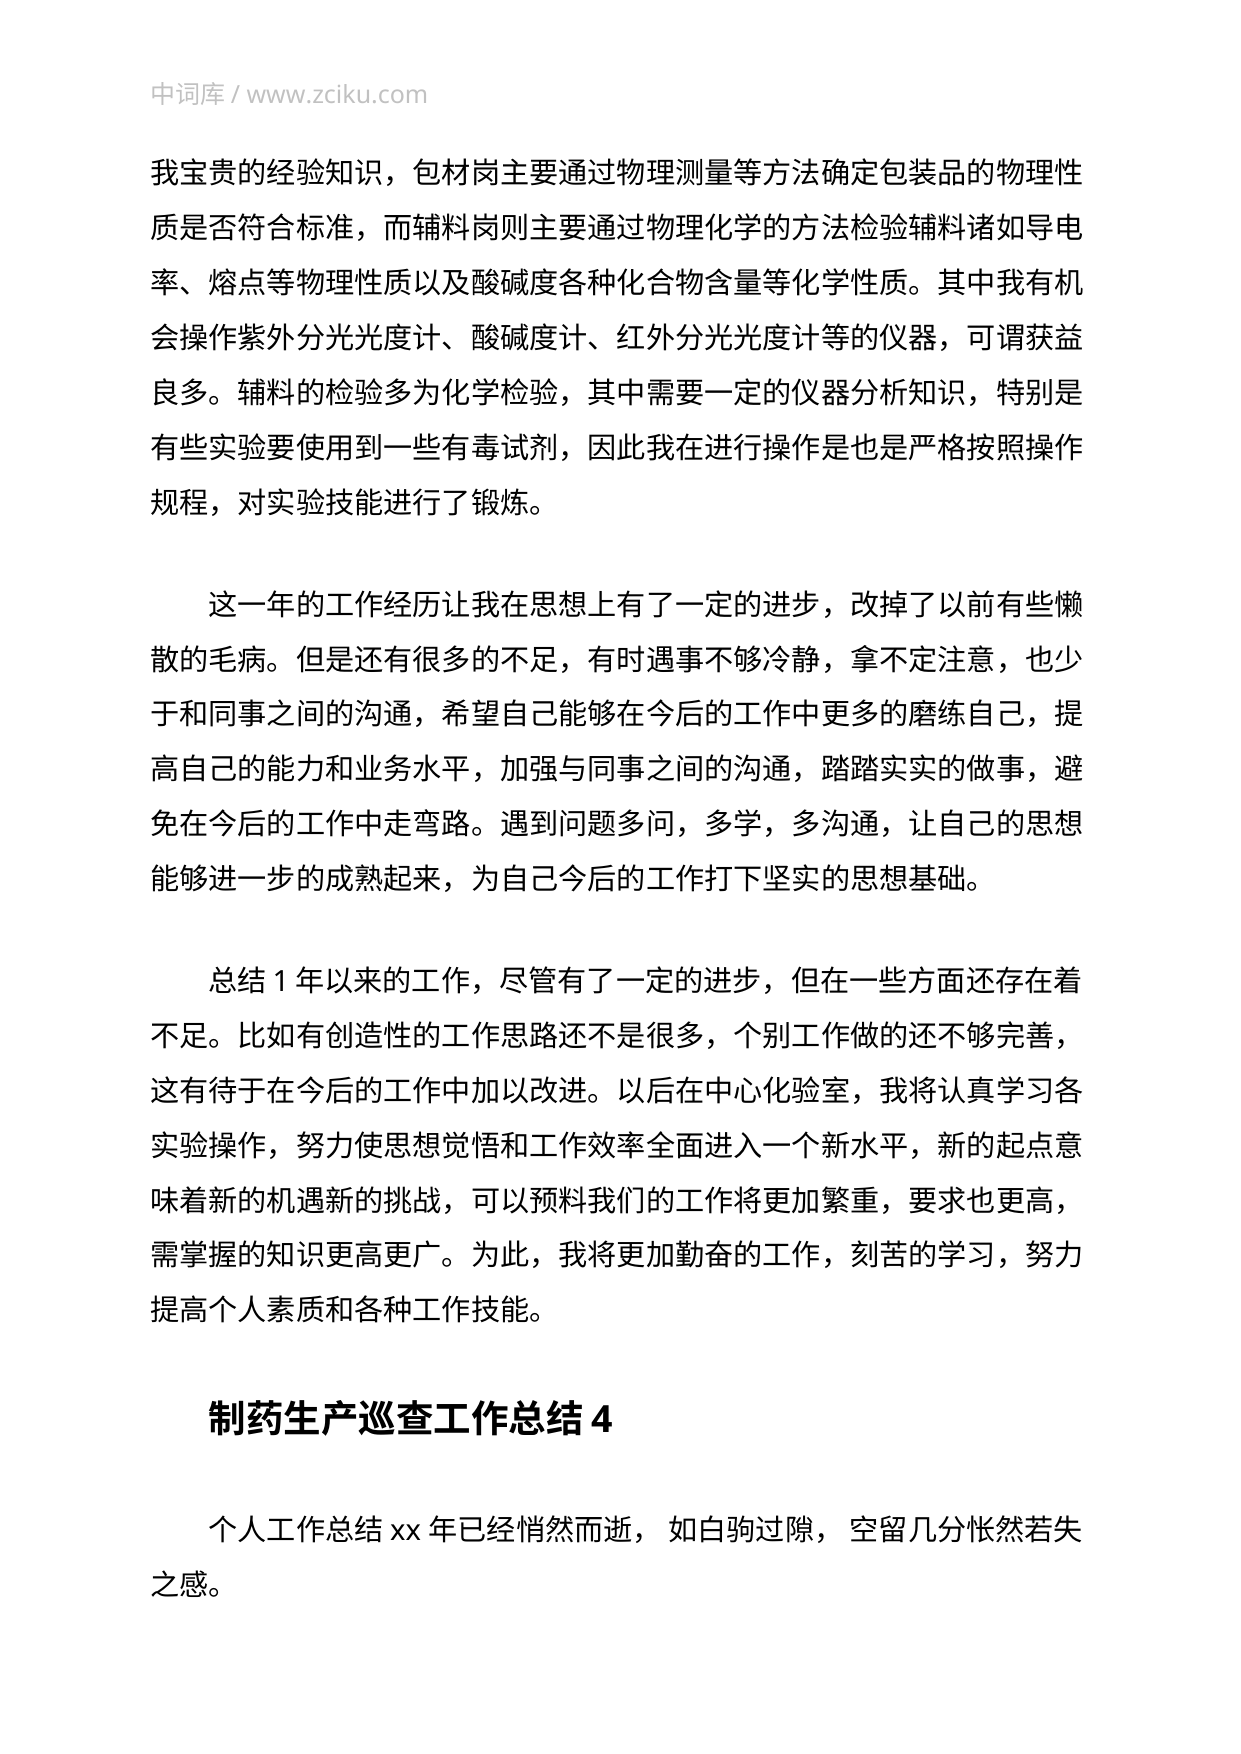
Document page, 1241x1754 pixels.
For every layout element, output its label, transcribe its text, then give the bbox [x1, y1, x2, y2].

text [150, 150, 1090, 522]
text 制药生产巡查工作总结4 [150, 1389, 1090, 1443]
text 这一年的工作经历让我在思想上有了一定的进步，改掉了以前有些懒散的毛病。但是还有很多的不足，有时遇事不够冷静，拿不定注意，也少于和同事之间的沟通，希望自己能够在今后的工作中更多的磨练自己，提高自己的能力和业务水平，加强与同事之间的沟通，踏踏实实的做事，避免在今后的工作中走弯路。遇到问题多问，多学，多沟通，让自己的思想能够进一步的成熟起来，为自己今后的工作打下坚实的思想基础。 [150, 581, 1090, 898]
text 总结1年以来的工作，尽管有了一定的进步，但在一些方面还存在着不足。比如有创造性的工作思路还不是很多，个别工作做的还不够完善，这有待于在今后的工作中加以改进。以后在中心化验室，我将认真学习各实验操作，努力使思想觉悟和工作效率全面进入一个新水平，新的起点意味着新的机遇新的挑战，可以预料我们的工作将更加繁重，要求也更高，需掌握的知识更高更广。为此，我将更加勤奋的工作，刻苦的学习，努力提高个人素质和各种工作技能。 [150, 957, 1090, 1329]
text 个人工作总结 xx 年已经悄然而逝， 如白驹过隙， 空留几分怅然若失之感。 [150, 1506, 1090, 1603]
